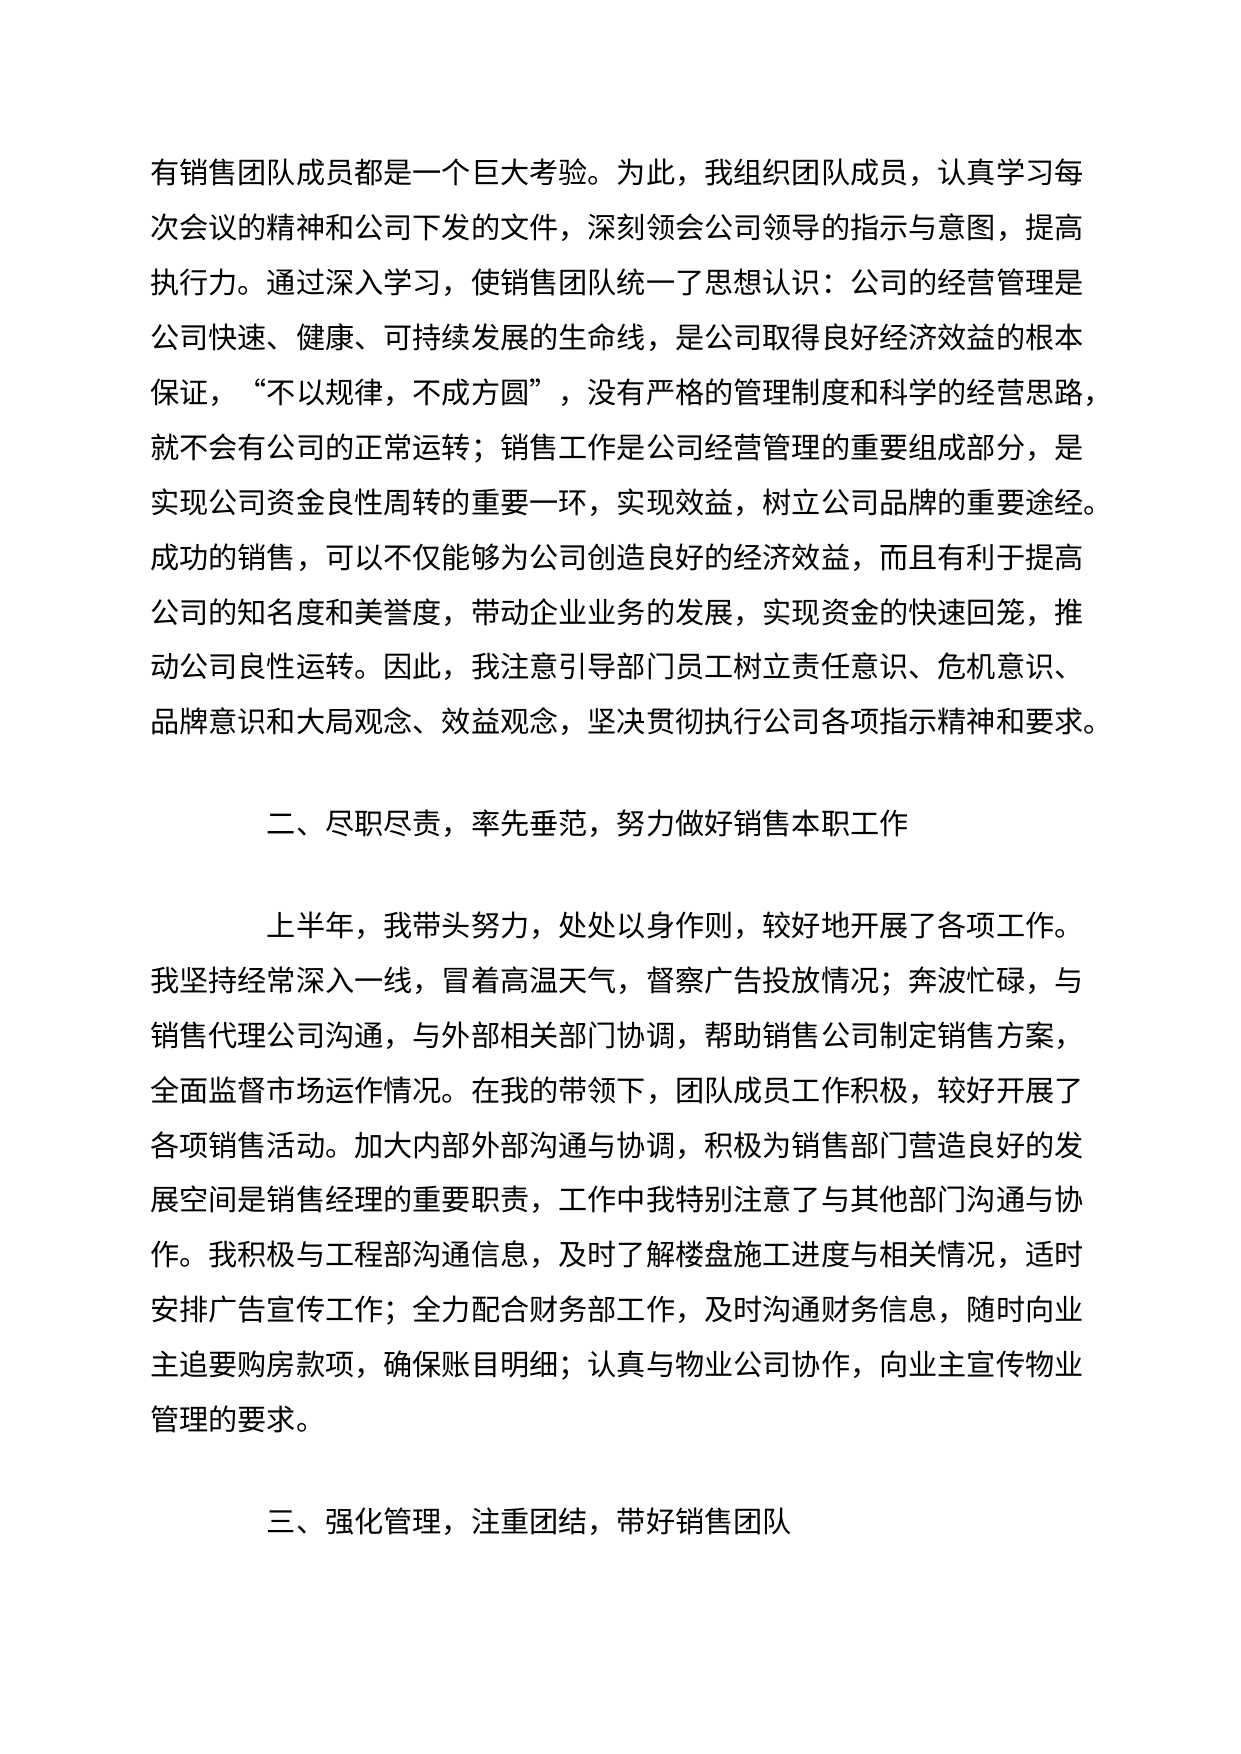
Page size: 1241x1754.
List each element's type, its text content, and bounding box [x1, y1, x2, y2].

text 三、强化管理，注重团结，带好销售团队 [150, 1498, 1090, 1541]
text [150, 150, 1090, 741]
text 上半年，我带头努力，处处以身作则，较好地开展了各项工作。我坚持经常深入一线，冒着高温天气，督察广告投放情况；奔波忙碌，与销售代理公司沟通，与外部相关部门协调，帮助销售公司制定销售方案，全面监督市场运作情况。在我的带领下，团队成员工作积极，较好开展了各项销售活动。加大内部外部沟通与协调，积极为销售部门营造良好的发展空间是销售经理的重要职责，工作中我特别注意了与其他部门沟通与协作。我积极与工程部沟通信息，及时了解楼盘施工进度与相关情况，适时安排广告宣传工作；全力配合财务部工作，及时沟通财务信息，随时向业主追要购房款项，确保账目明细；认真与物业公司协作，向业主宣传物业管理的要求。 [150, 902, 1090, 1439]
text 二、尽职尽责，率先垂范，努力做好销售本职工作 [150, 801, 1090, 843]
